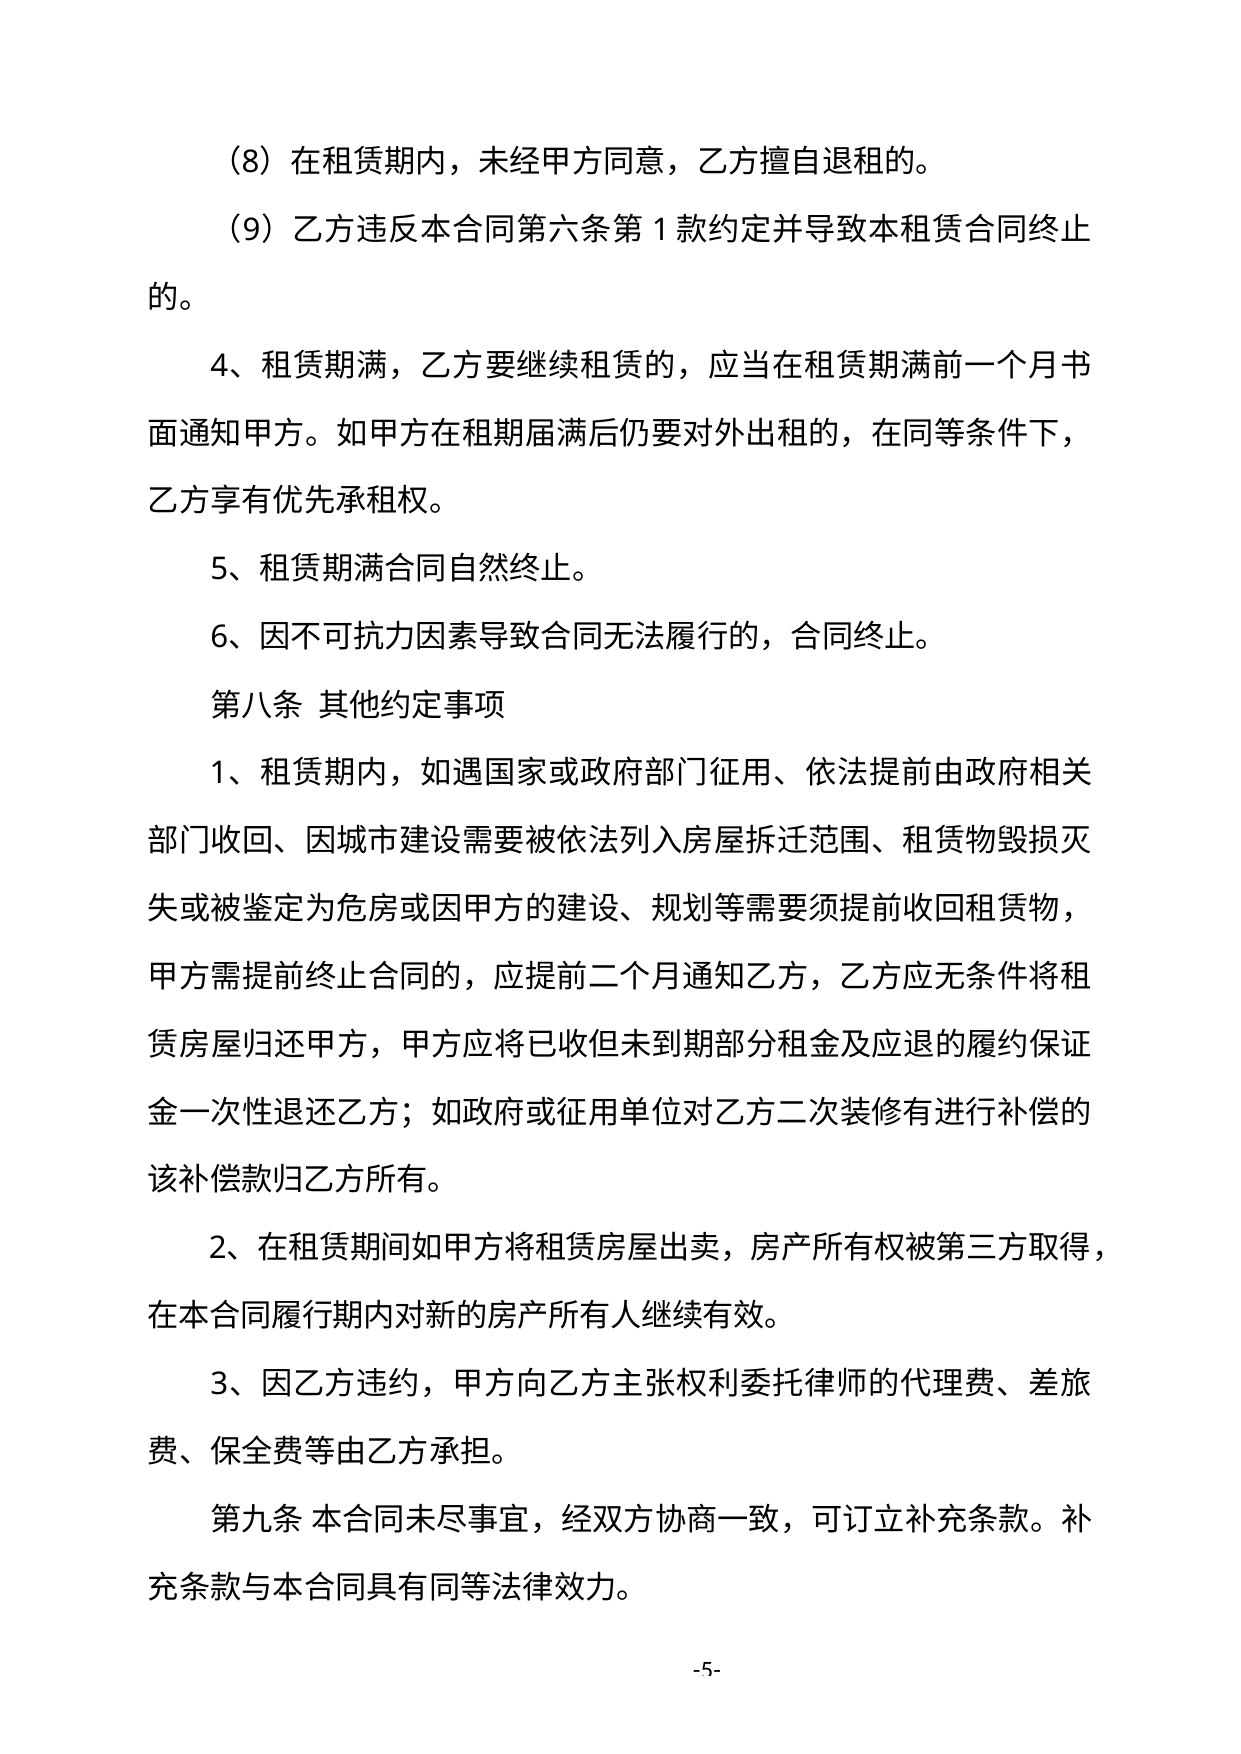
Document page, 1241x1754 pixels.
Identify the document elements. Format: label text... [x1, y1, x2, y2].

text 第八条 其他约定事项 [148, 680, 1092, 725]
text 2、在租赁期间如甲方将租赁房屋出卖，房产所有权被第三方取得，在本合同履行期内对新的房产所有人继续有效。 [148, 1222, 1092, 1336]
text 3、因乙方违约，甲方向乙方主张权利委托律师的代理费、差旅费、保全费等由乙方承担。 [148, 1358, 1092, 1471]
text 第九条 本合同未尽事宜，经双方协商一致，可订立补充条款。补充条款与本合同具有同等法律效力。 [148, 1494, 1092, 1607]
text 1、租赁期内，如遇国家或政府部门征用、依法提前由政府相关部门收回、因城市建设需要被依法列入房屋拆迁范围、租赁物毁损灭失或被鉴定为危房或因甲方的建设、规划等需要须提前收回租赁物，甲方需提前终止合同的，应提前二个月通知乙方，乙方应无条件将租赁房屋归还甲方，甲方应将已收但未到期部分租金及应退的履约保证金一次性退还乙方；如政府或征用单位对乙方二次装修有进行补偿的，该补偿款归乙方所有。 [148, 747, 1092, 1200]
text （9）乙方违反本合同第六条第1款约定并导致本租赁合同终止的。 [148, 204, 1092, 317]
text 5、租赁期满合同自然终止。 [148, 543, 1092, 589]
text 4、租赁期满，乙方要继续租赁的，应当在租赁期满前一个月书面通知甲方。如甲方在租期届满后仍要对外出租的，在同等条件下，乙方享有优先承租权。 [148, 340, 1092, 521]
text （8）在租赁期内，未经甲方同意，乙方擅自退租的。 [148, 136, 1092, 181]
text 6、因不可抗力因素导致合同无法履行的，合同终止。 [148, 612, 1092, 657]
